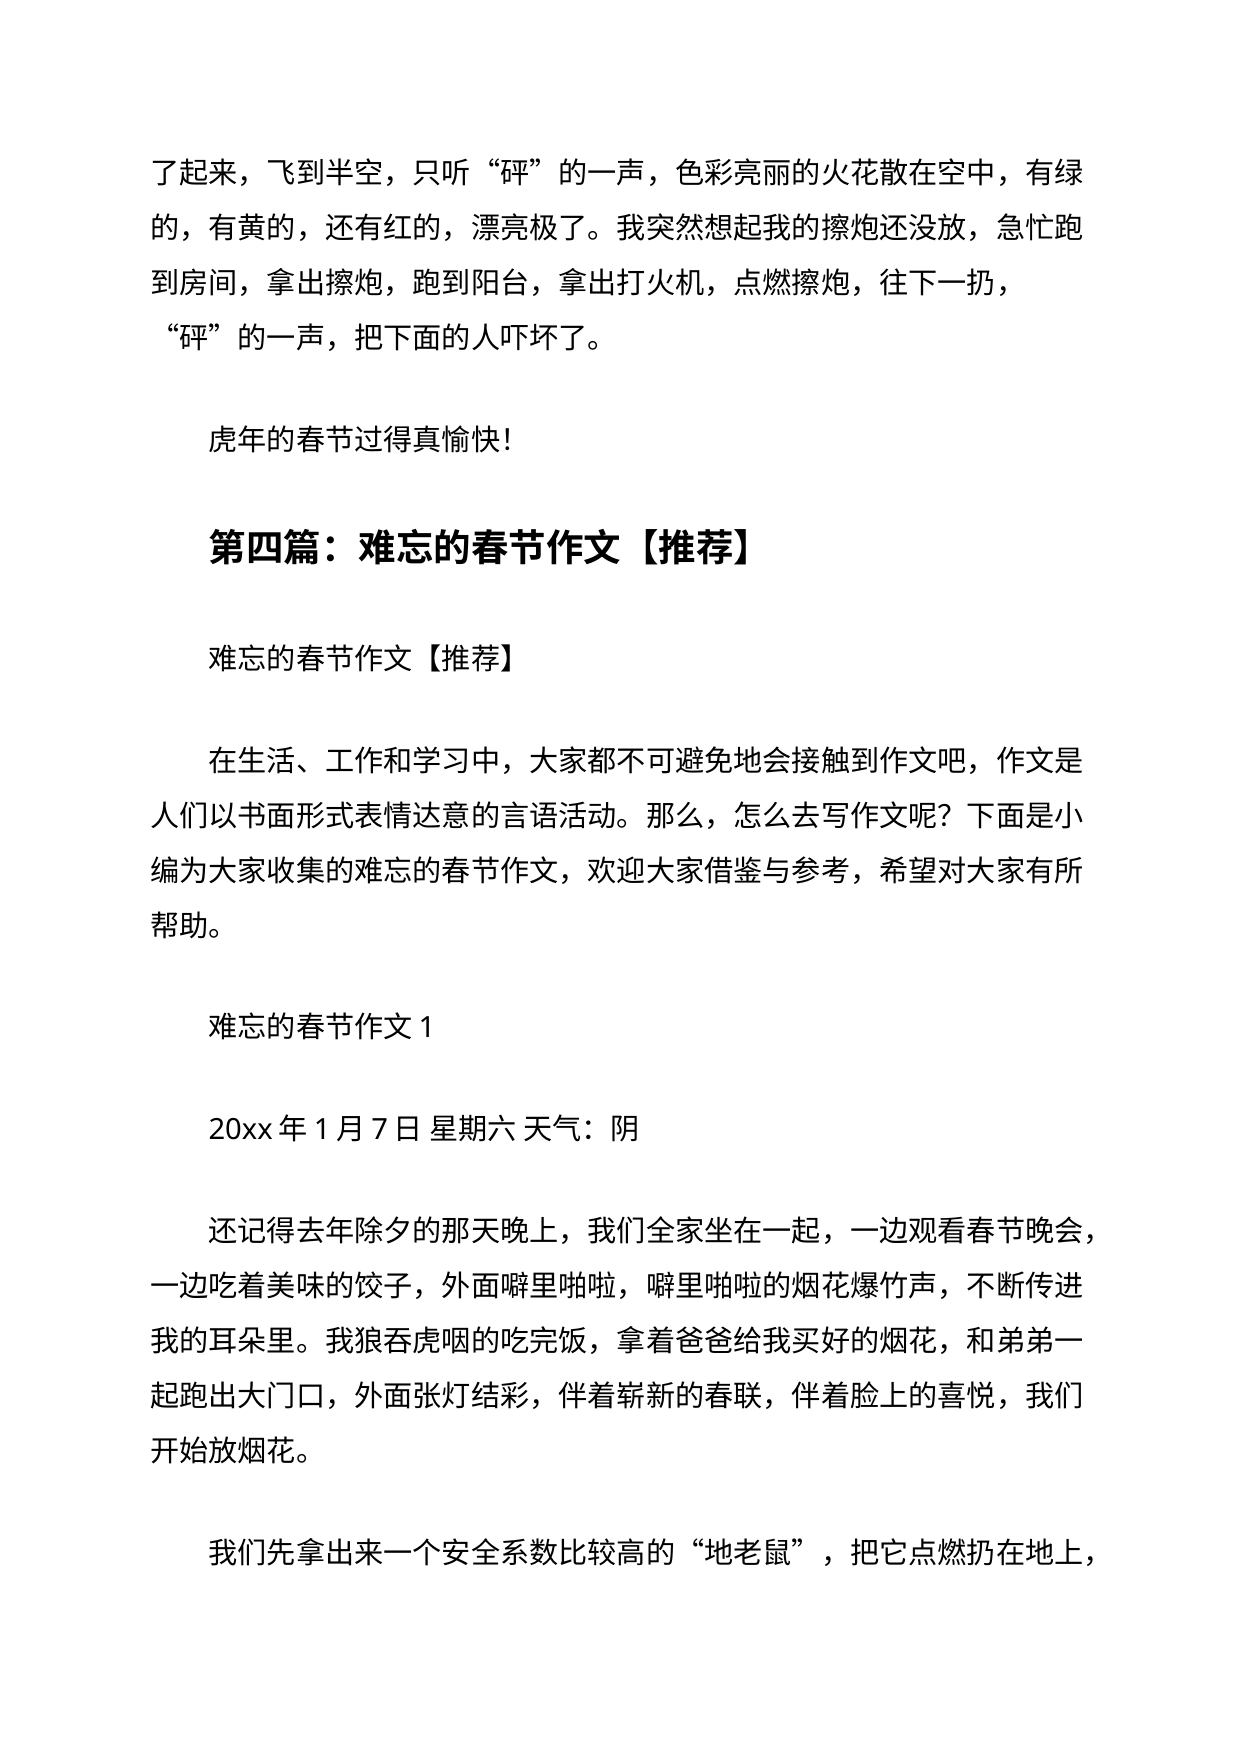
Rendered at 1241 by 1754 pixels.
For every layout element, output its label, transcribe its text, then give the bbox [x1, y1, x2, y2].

text 还记得去年除夕的那天晚上，我们全家坐在一起，一边观看春节晚会，一边吃着美味的饺子，外面噼里啪啦，噼里啪啦的烟花爆竹声，不断传进我的耳朵里。我狼吞虎咽的吃完饭，拿着爸爸给我买好的烟花，和弟弟一起跑出大门口，外面张灯结彩，伴着崭新的春联，伴着脸上的喜悦，我们开始放烟花。 [150, 1208, 1090, 1470]
text 在生活、工作和学习中，大家都不可避免地会接触到作文吧，作文是人们以书面形式表情达意的言语活动。那么，怎么去写作文呢？下面是小编为大家收集的难忘的春节作文，欢迎大家借鉴与参考，希望对大家有所帮助。 [150, 737, 1090, 944]
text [150, 150, 1090, 357]
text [150, 1529, 1090, 1571]
text 第四篇：难忘的春节作文【推荐】 [150, 518, 1090, 572]
text 难忘的春节作文【推荐】 [150, 636, 1090, 678]
text 难忘的春节作文1 [150, 1004, 1090, 1046]
text 20xx年1月7日 星期六 天气：阴 [150, 1106, 1090, 1148]
text 虎年的春节过得真愉快！ [150, 416, 1090, 459]
